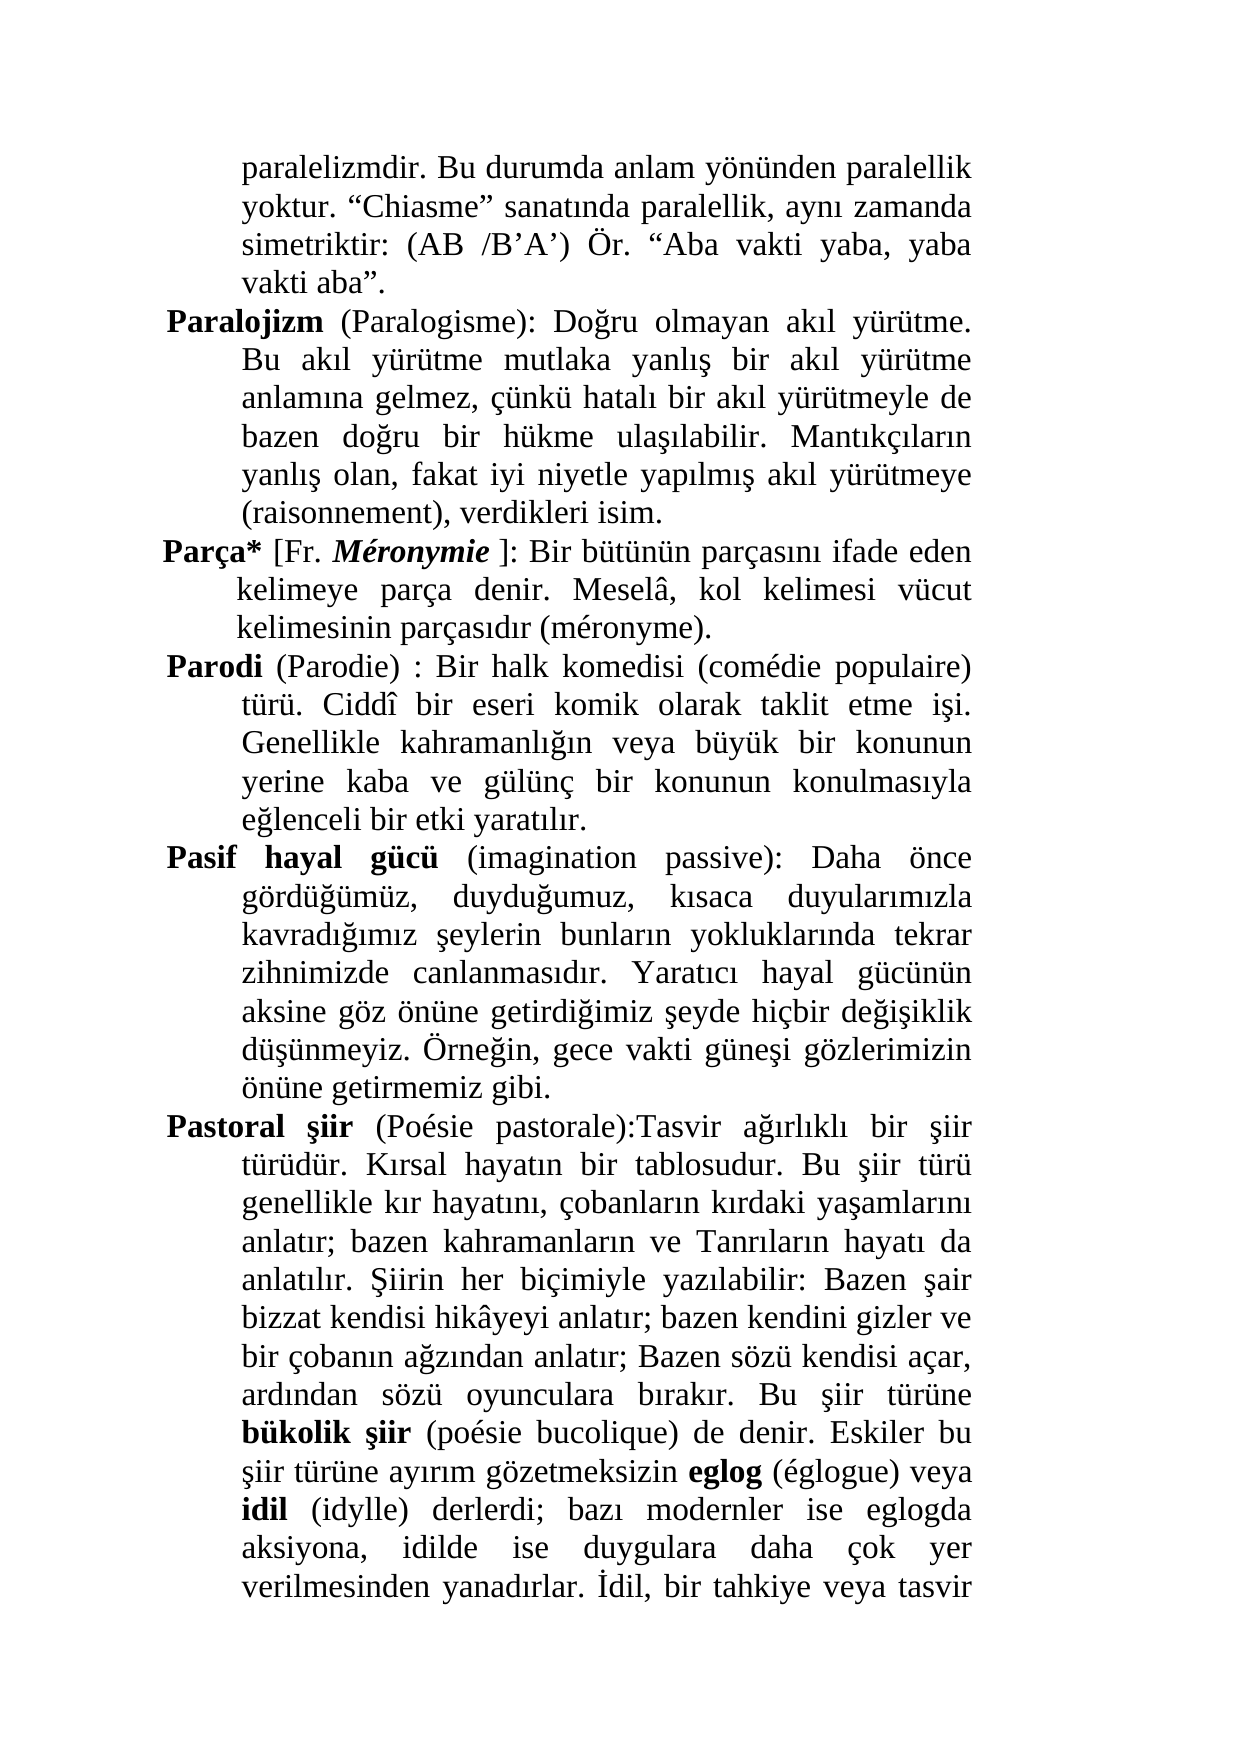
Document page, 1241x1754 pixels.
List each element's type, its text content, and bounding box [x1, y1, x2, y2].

text Parodi (Parodie) : Bir halk komedisi (comédie populaire) türü. Ciddî bir eseri komik olarak taklit etme işi. Genellikle kahramanlığın veya büyük bir konunun yerine kaba ve gülünç bir konunun konulmasıyla eğlenceli bir etki yaratılır. [166, 646, 973, 838]
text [166, 148, 973, 301]
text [166, 1106, 973, 1604]
text Pasif hayal gücü (imagination passive): Daha önce gördüğümüz, duyduğumuz, kısaca duyularımızla kavradığımız şeylerin bunların yokluklarında tekrar zihnimizde canlanmasıdır. Yaratıcı hayal gücünün aksine göz önüne getirdiğimiz şeyde hiçbir değişiklik düşünmeyiz. Örneğin, gece vakti güneşi gözlerimizin önüne getirmemiz gibi. [166, 838, 973, 1106]
text Paralojizm (Paralogisme): Doğru olmayan akıl yürütme. Bu akıl yürütme mutlaka yanlış bir akıl yürütme anlamına gelmez, çünkü hatalı bir akıl yürütmeyle de bazen doğru bir hükme ulaşılabilir. Mantıkçıların yanlış olan, fakat iyi niyetle yapılmış akıl yürütmeye (raisonnement), verdikleri isim. [166, 301, 973, 531]
text Parça* [Fr. Méronymie ]: Bir bütünün parçasını ifade eden kelimeye parça denir. Meselâ, kol kelimesi vücut kelimesinin parçasıdır (méronyme). [162, 531, 973, 646]
